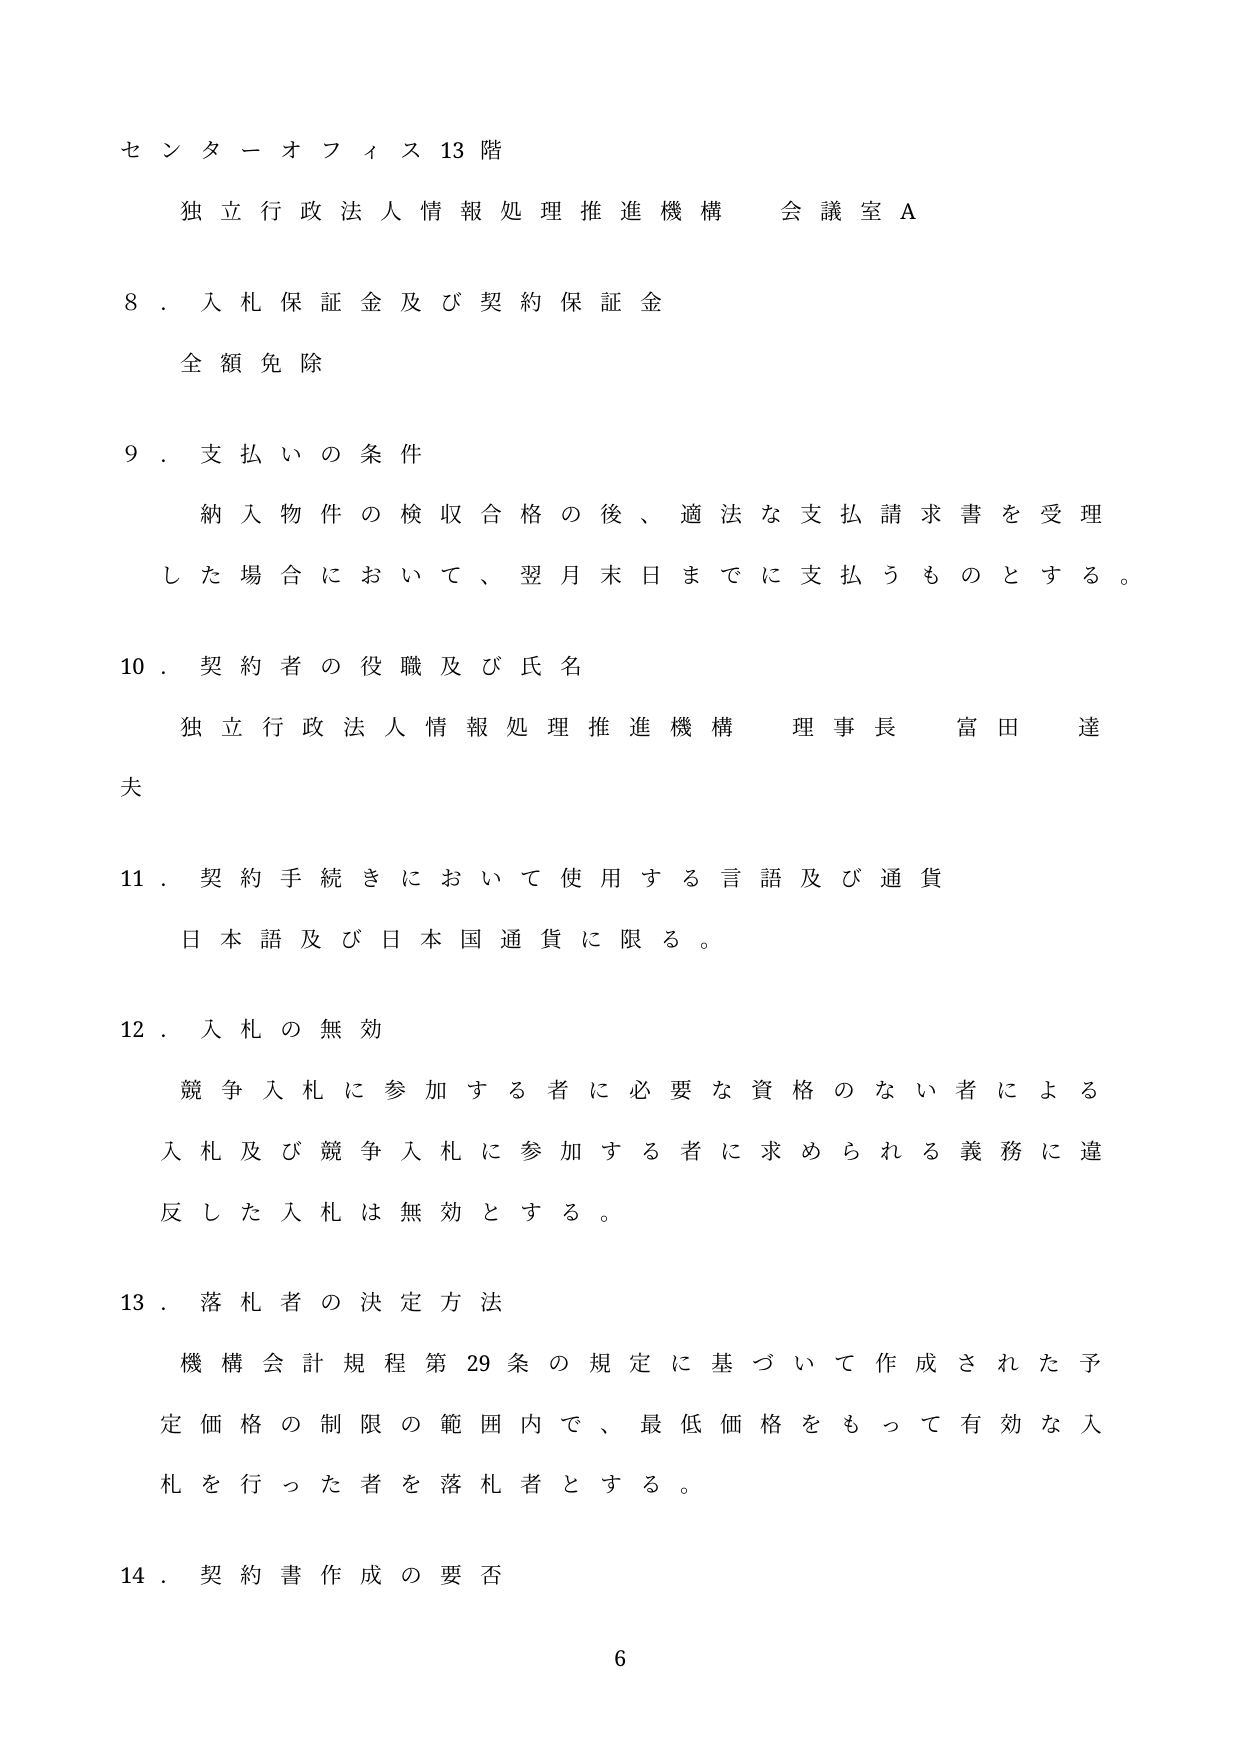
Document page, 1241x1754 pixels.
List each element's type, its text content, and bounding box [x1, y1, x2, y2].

text 独立行政法人情報処理推進機構 理事長 富田 達夫 [120, 695, 1120, 816]
text 13．落札者の決定方法 [120, 1271, 1120, 1332]
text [120, 119, 1120, 180]
text 14．契約書作成の要否 [120, 1544, 1120, 1604]
text 機構会計規程第29条の規定に基づいて作成された予定価格の制限の範囲内で、最低価格をもって有効な入札を行った者を落札者とする。 [140, 1332, 1120, 1513]
text 競争入札に参加する者に必要な資格のない者による入札及び競争入札に参加する者に求められる義務に違反した入札は無効とする。 [140, 1059, 1120, 1241]
text ８．入札保証金及び契約保証金 [120, 271, 1120, 331]
text 12．入札の無効 [120, 998, 1120, 1059]
text 独立行政法人情報処理推進機構 会議室A [120, 180, 1120, 240]
text 10．契約者の役職及び氏名 [120, 634, 1120, 695]
text 日本語及び日本国通貨に限る。 [120, 907, 1120, 968]
text ９．支払いの条件 [120, 422, 1120, 483]
text 納入物件の検収合格の後、適法な支払請求書を受理した場合において、翌月末日までに支払うものとする。 [140, 483, 1120, 604]
text 11．契約手続きにおいて使用する言語及び通貨 [120, 847, 1120, 907]
text 全額免除 [120, 331, 1120, 392]
